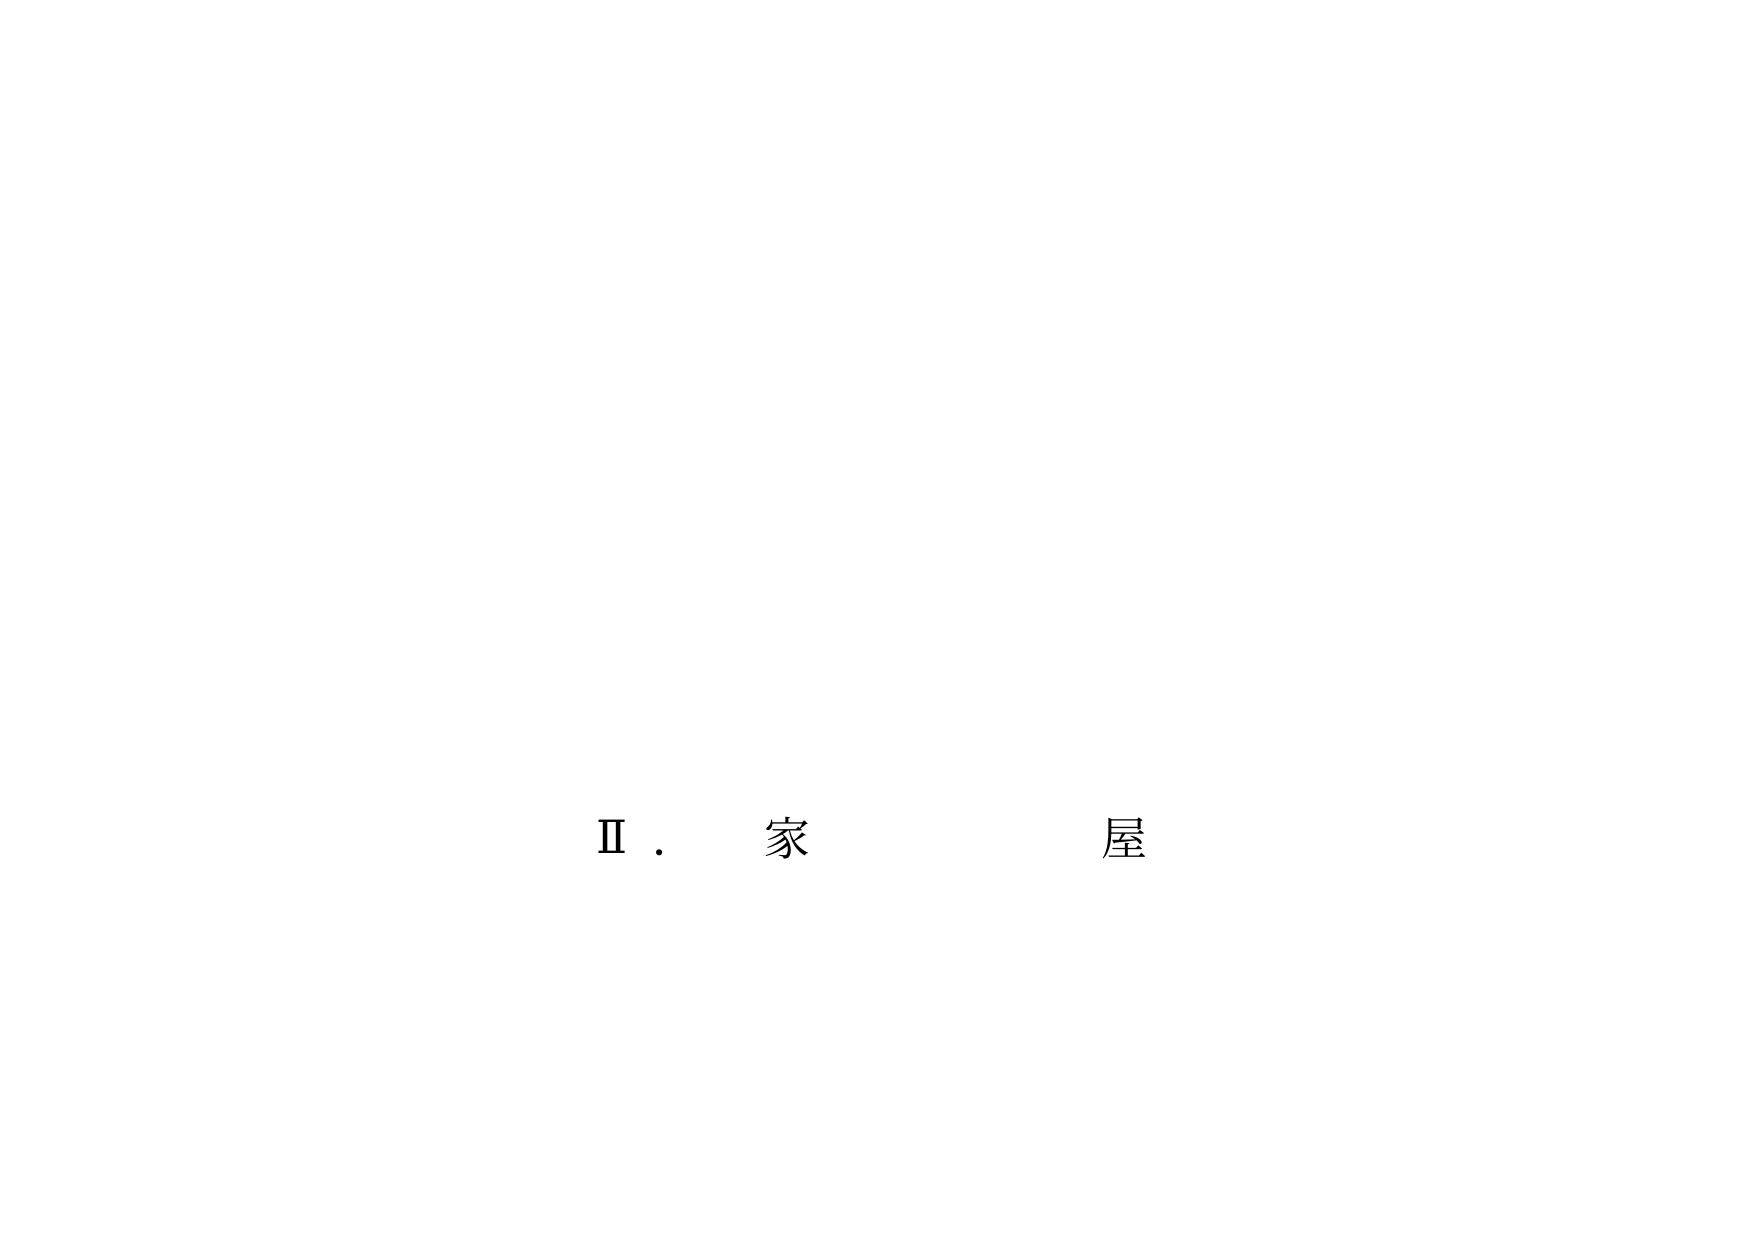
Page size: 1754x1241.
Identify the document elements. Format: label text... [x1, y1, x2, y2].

text Ⅱ． 家 屋 [146, 794, 1608, 877]
